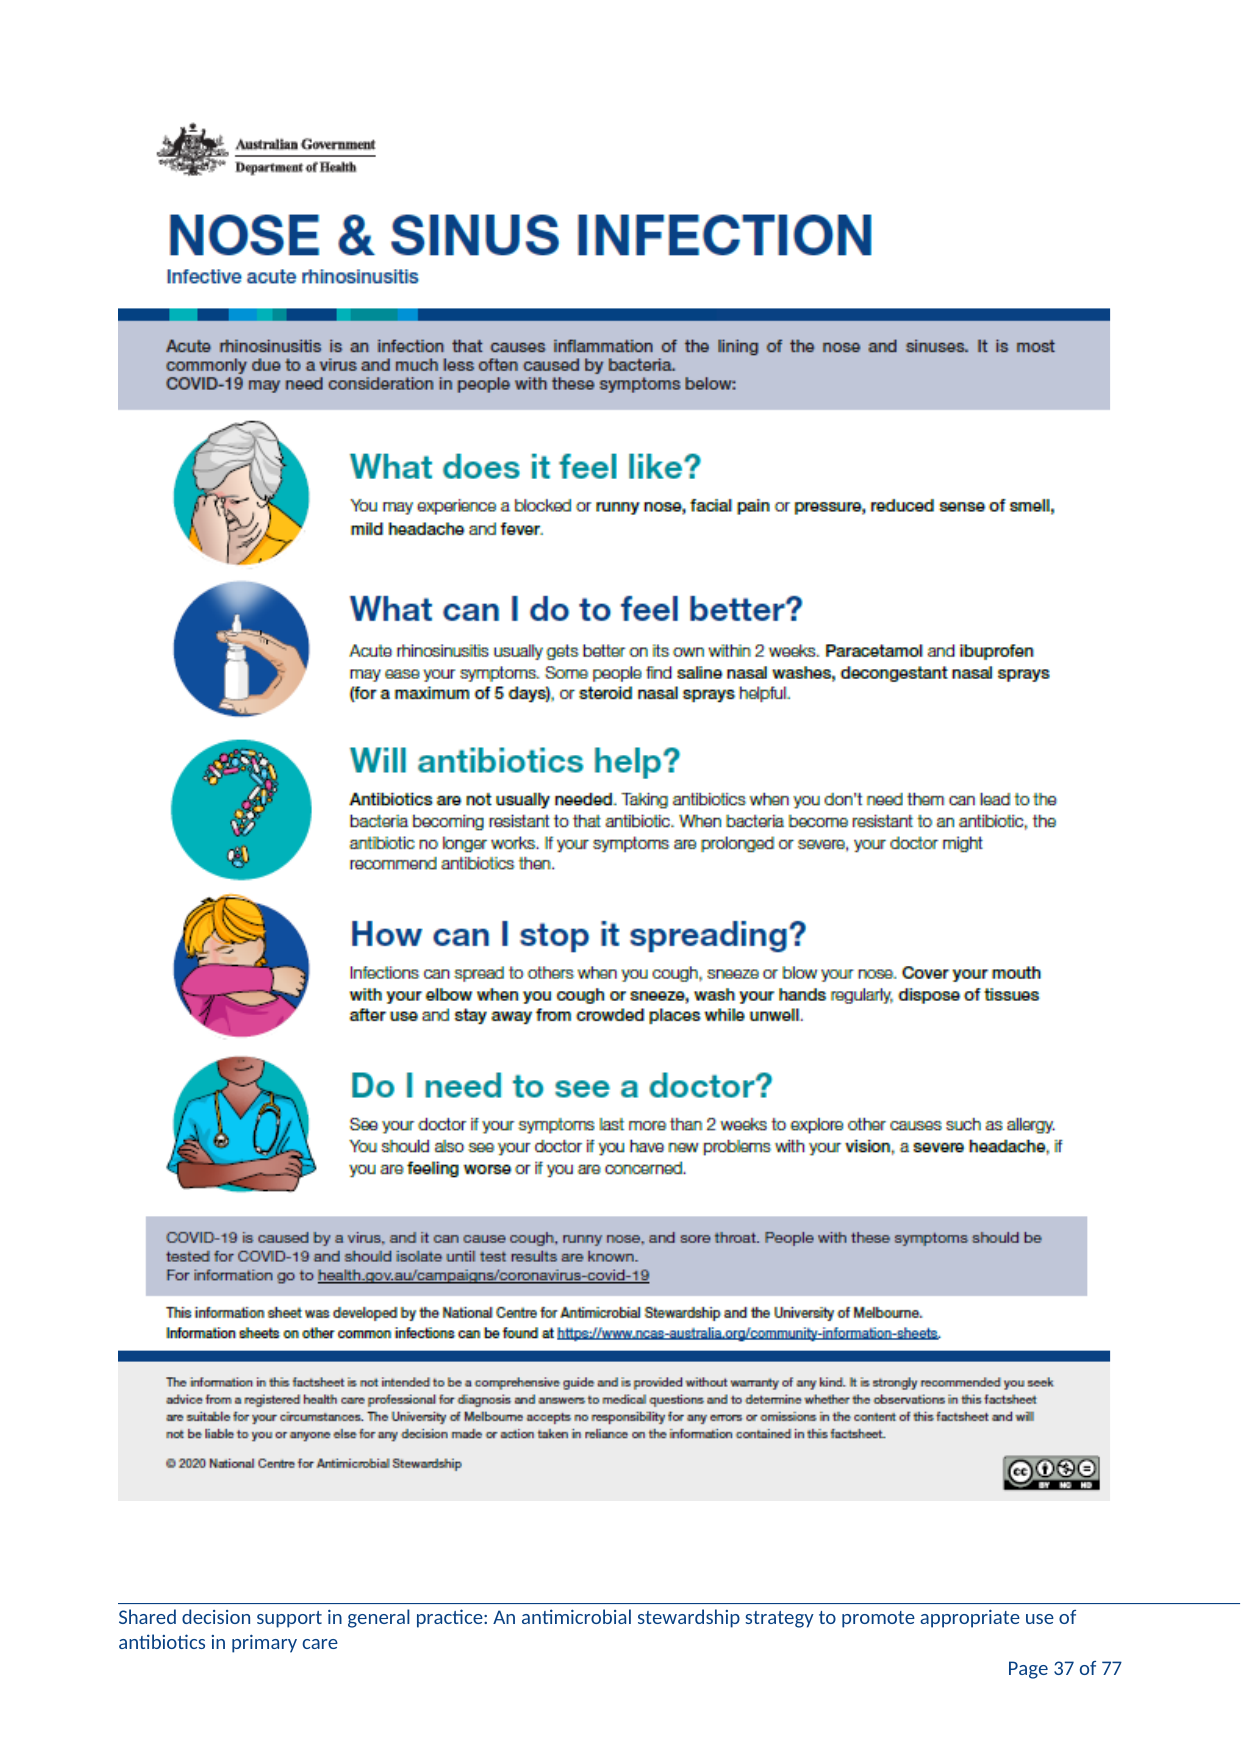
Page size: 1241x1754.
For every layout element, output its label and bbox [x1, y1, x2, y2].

picture [118, 118, 1111, 1501]
